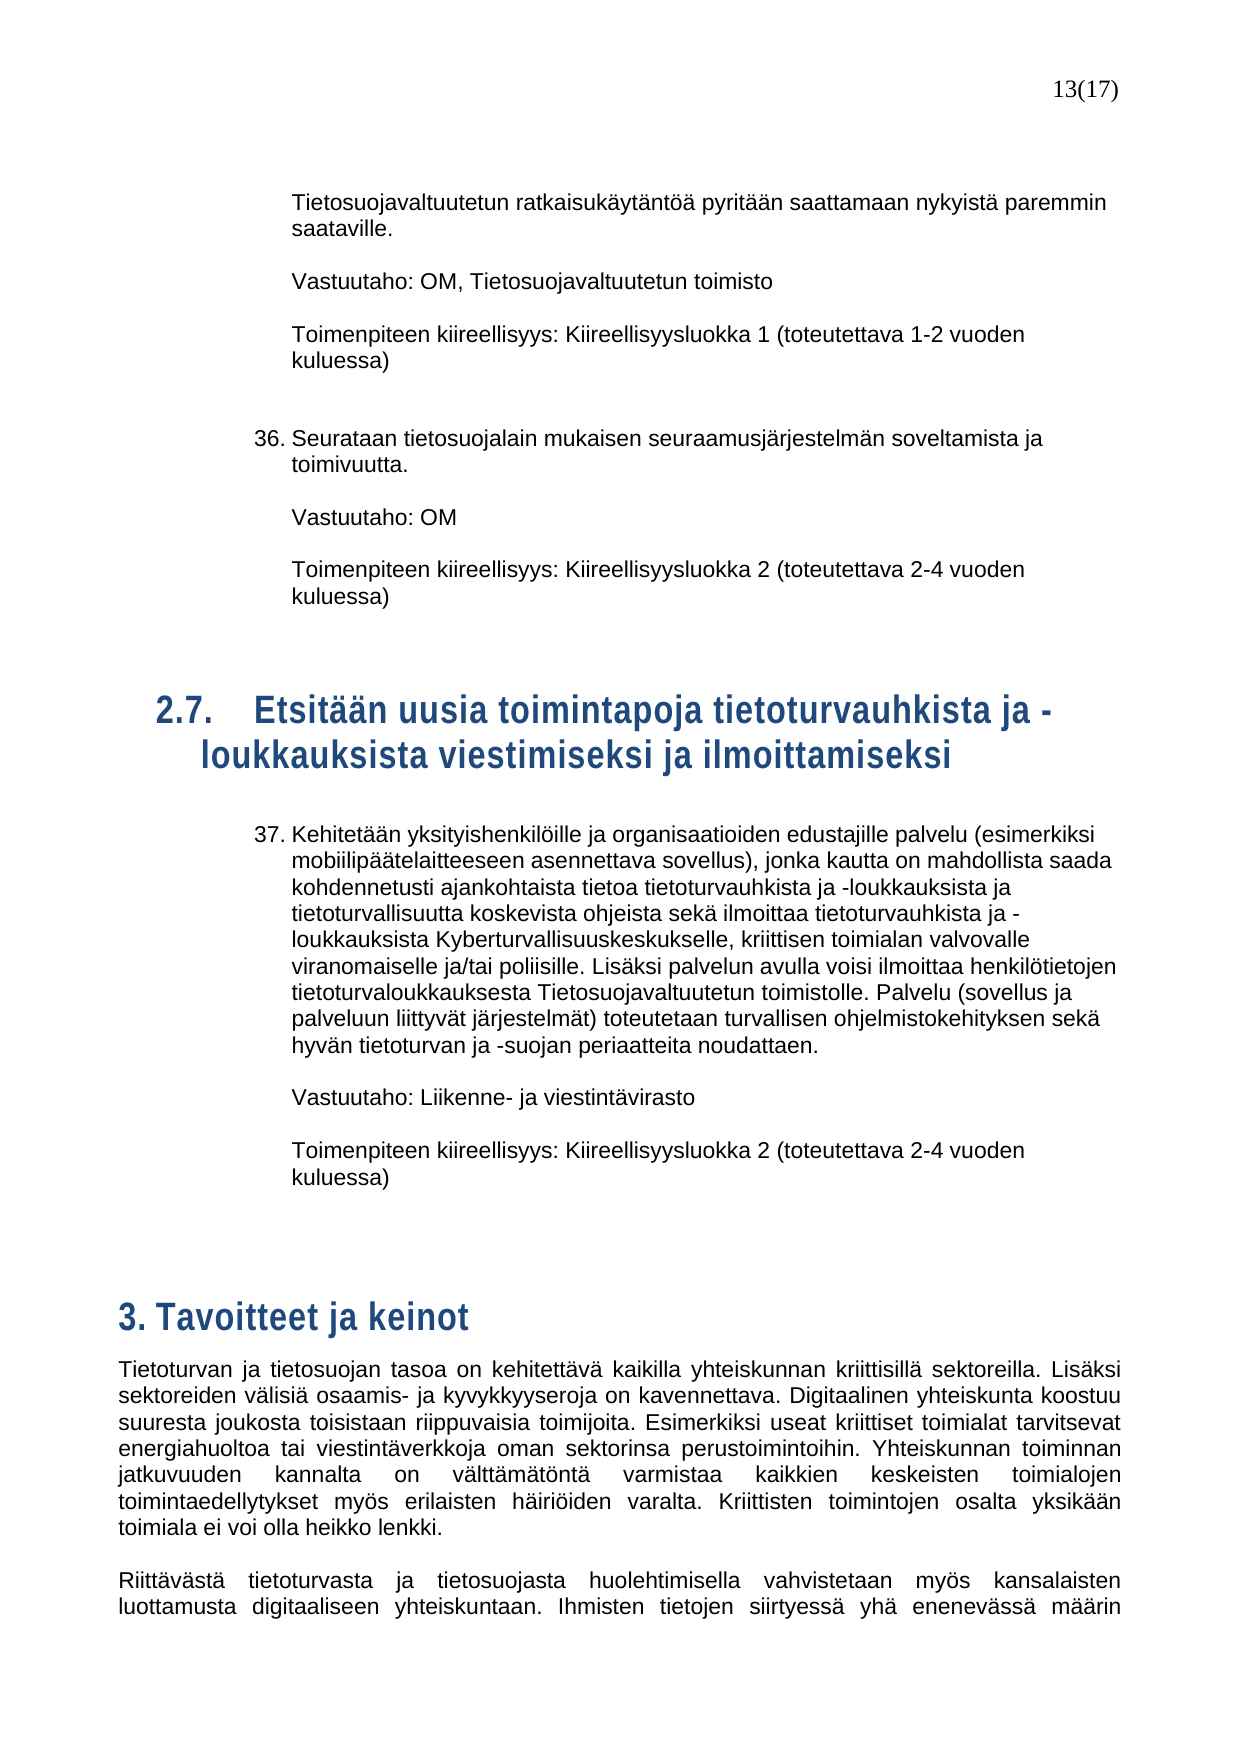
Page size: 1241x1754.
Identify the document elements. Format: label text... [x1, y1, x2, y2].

list Seurataan tietosuojalain mukaisen seuraamusjärjestelmän soveltamista ja toimivuutta. [254, 425, 1122, 477]
subtitle Etsitään uusia toimintapoja tietoturvauhkista ja -loukkauksista viestimiseksi ja ilmoittamiseksi [156, 686, 1122, 777]
subtitle Tavoitteet ja keinot [118, 1293, 1122, 1338]
list Vastuutaho: Liikenne- ja viestintävirasto [291, 1084, 1122, 1111]
text Toimenpiteen kiireellisyys: Kiireellisyysluokka 1 (toteutettava 1-2 vuoden kuluessa) [291, 321, 1122, 373]
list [254, 189, 1122, 242]
list Vastuutaho: OM [291, 504, 1122, 530]
list Kehitetään yksityishenkilöille ja organisaatioiden edustajille palvelu (esimerkiksi mobiilipäätelaitteeseen asennettava sovellus), jonka kautta on mahdollista saada kohdennetusti ajankohtaista tietoa tietoturvauhkista ja -loukkauksista ja tietoturvallisuutta koskevista ohjeista sekä ilmoittaa tietoturvauhkista ja -loukkauksista Kyberturvallisuuskeskukselle, kriittisen toimialan valvovalle viranomaiselle ja/tai poliisille. Lisäksi palvelun avulla voisi ilmoittaa henkilötietojen tietoturvaloukkauksesta Tietosuojavaltuutetun toimistolle. Palvelu (sovellus ja palveluun liittyvät järjestelmät) toteutetaan turvallisen ohjelmistokehityksen sekä hyvän tietoturvan ja -suojan periaatteita noudattaen. [254, 821, 1122, 1058]
list Toimenpiteen kiireellisyys: Kiireellisyysluokka 2 (toteutettava 2-4 vuoden kuluessa) [291, 556, 1122, 609]
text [118, 1567, 1122, 1619]
list Toimenpiteen kiireellisyys: Kiireellisyysluokka 2 (toteutettava 2-4 vuoden kuluessa) [291, 1137, 1122, 1190]
list Vastuutaho: OM, Tietosuojavaltuutetun toimisto [291, 268, 1122, 294]
text Tietoturvan ja tietosuojan tasoa on kehitettävä kaikilla yhteiskunnan kriittisillä sektoreilla. Lisäksi sektoreiden välisiä osaamis- ja kyvykkyyseroja on kavennettava. Digitaalinen yhteiskunta koostuu suuresta joukosta toisistaan riippuvaisia toimijoita. Esimerkiksi useat kriittiset toimialat tarvitsevat energiahuoltoa tai viestintäverkkoja oman sektorinsa perustoimintoihin. Yhteiskunnan toiminnan jatkuvuuden kannalta on välttämätöntä varmistaa kaikkien keskeisten toimialojen toimintaedellytykset myös erilaisten häiriöiden varalta. Kriittisten toimintojen osalta yksikään toimiala ei voi olla heikko lenkki. [118, 1356, 1122, 1541]
